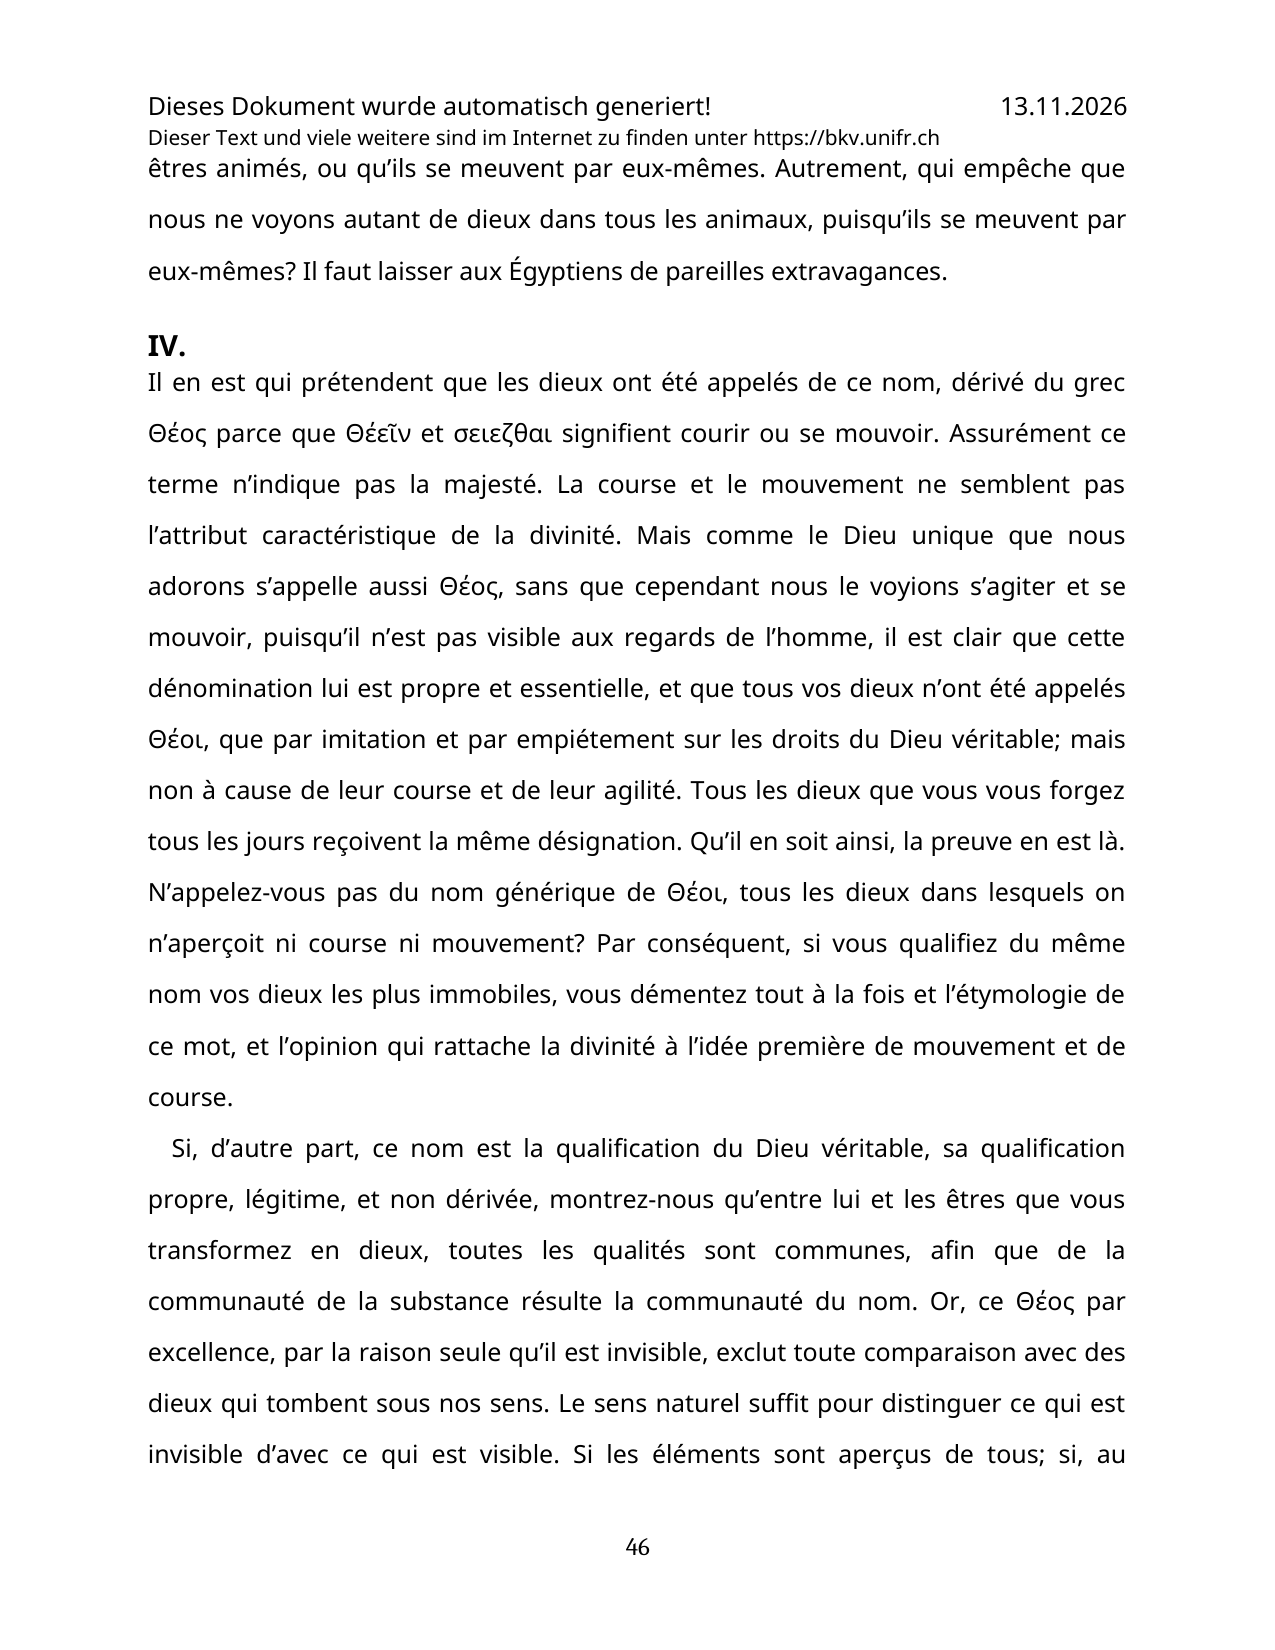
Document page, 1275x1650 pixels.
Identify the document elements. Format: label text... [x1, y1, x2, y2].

subtitle IV. [148, 325, 1127, 365]
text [148, 1130, 1127, 1471]
text Il en est qui prétendent que les dieux ont été appelés de ce nom, dérivé du grec Θέος parce que Θέεῖν et σειεζθαι signifient courir ou se mouvoir. Assurément ce terme n’indique pas la majesté. La course et le mouvement ne semblent pas l’attribut caractéristique de la divinité. Mais comme le Dieu unique que nous adorons s’appelle aussi Θέος, sans que cependant nous le voyions s’agiter et se mouvoir, puisqu’il n’est pas visible aux regards de l’homme, il est clair que cette dénomination lui est propre et essentielle, et que tous vos dieux n’ont été appelés Θέοι, que par imitation et par empiétement sur les droits du Dieu véritable; mais non à cause de leur course et de leur agilité. Tous les dieux que vous vous forgez tous les jours reçoivent la même désignation. Qu’il en soit ainsi, la preuve en est là. N’appelez-vous pas du nom générique de Θέοι, tous les dieux dans lesquels on n’aperçoit ni course ni mouvement? Par conséquent, si vous qualifiez du même nom vos dieux les plus immobiles, vous démentez tout à la fois et l’étymologie de ce mot, et l’opinion qui rattache la divinité à l’idée première de mouvement et de course. [148, 365, 1127, 1113]
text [148, 151, 1127, 287]
